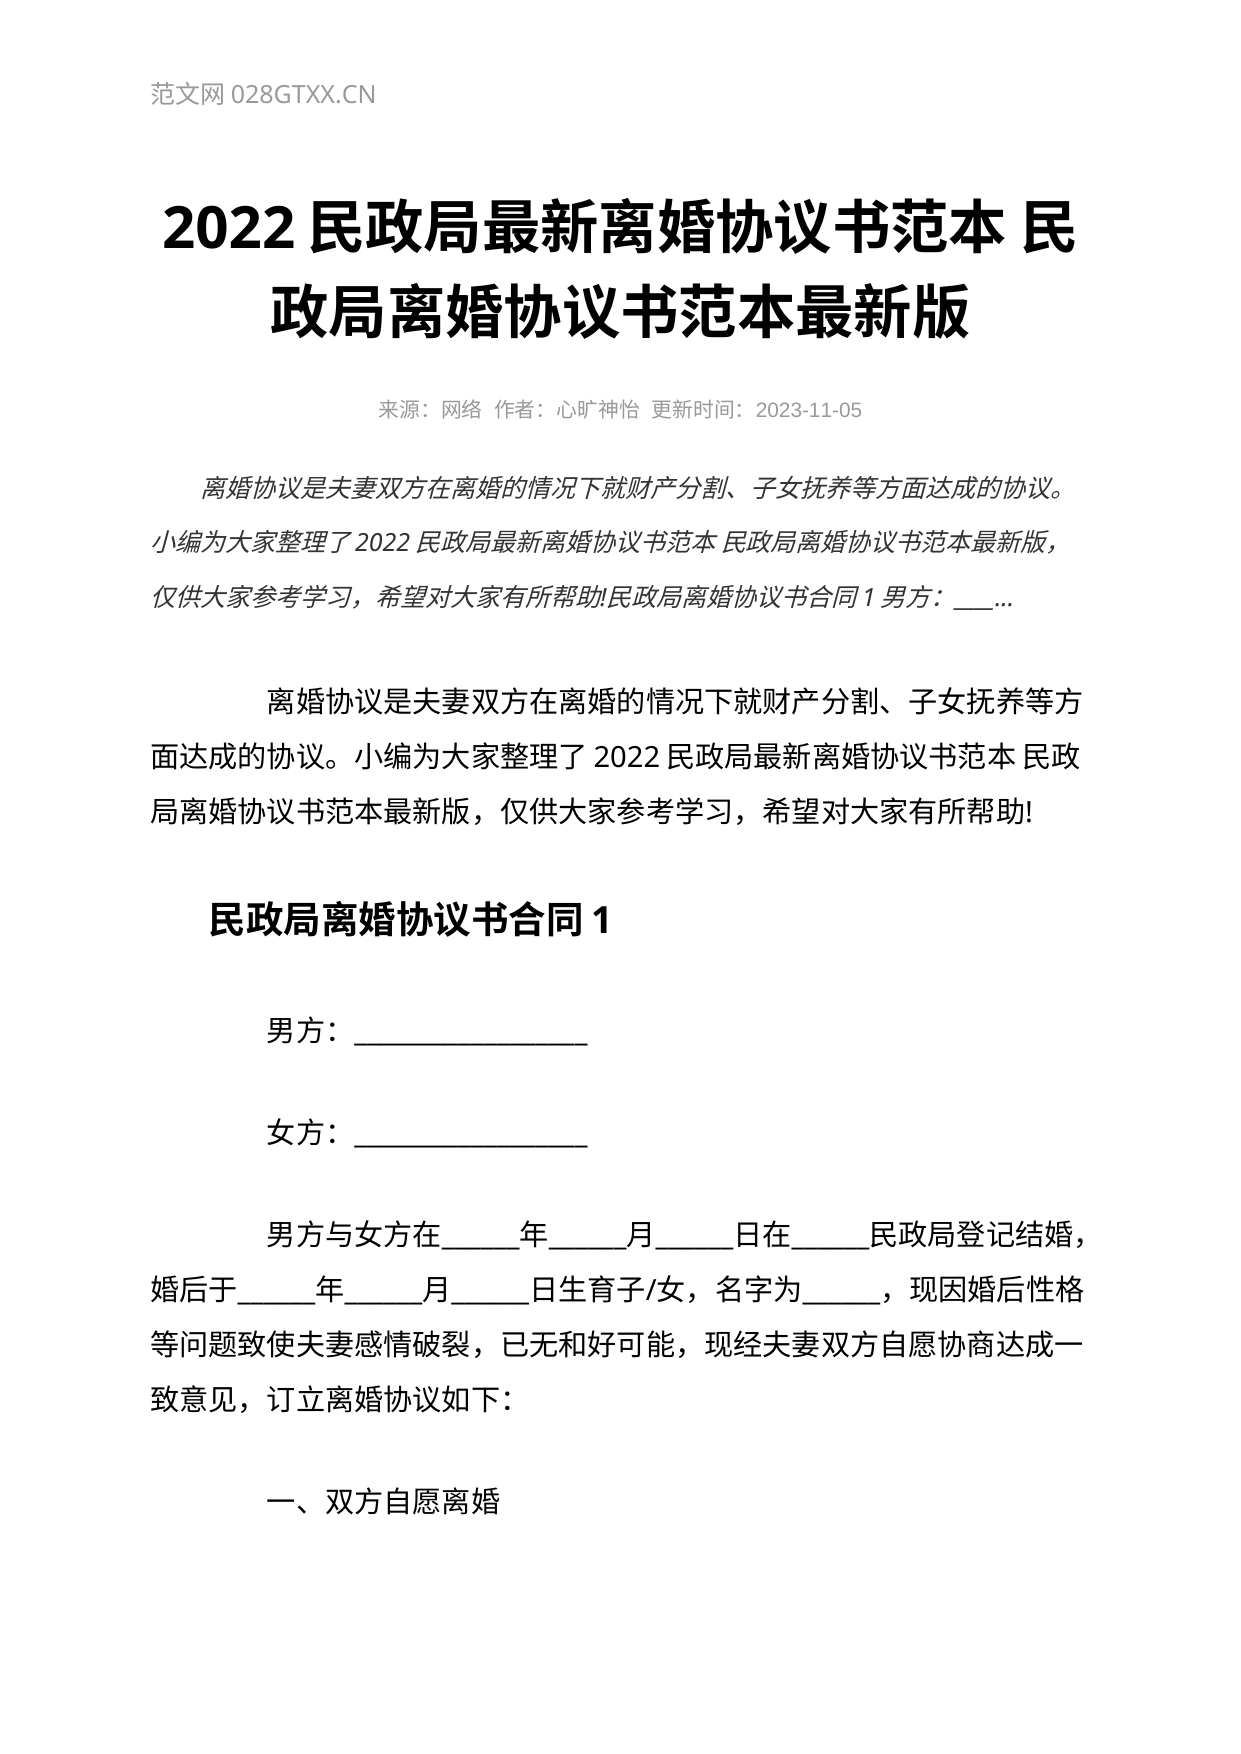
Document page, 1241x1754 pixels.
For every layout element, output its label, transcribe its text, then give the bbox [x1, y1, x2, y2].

text 民政局离婚协议书合同1 [150, 890, 1090, 944]
subtitle 2022民政局最新离婚协议书范本 民政局离婚协议书范本最新版 [150, 181, 1090, 351]
text 来源：网络 作者：心旷神怡 更新时间：2023-11-05 [150, 397, 1090, 421]
text 一、双方自愿离婚 [150, 1478, 1090, 1521]
text 男方与女方在______年______月______日在______民政局登记结婚，婚后于______年______月______日生育子/女，名字为______，现因婚后性格等问题致使夫妻感情破裂，已无和好可能，现经夫妻双方自愿协商达成一致意见，订立离婚协议如下： [150, 1212, 1090, 1419]
text 男方：__________________ [150, 1008, 1090, 1050]
text 离婚协议是夫妻双方在离婚的情况下就财产分割、子女抚养等方面达成的协议。小编为大家整理了2022民政局最新离婚协议书范本 民政局离婚协议书范本最新版，仅供大家参考学习，希望对大家有所帮助! [150, 678, 1090, 831]
text 离婚协议是夫妻双方在离婚的情况下就财产分割、子女抚养等方面达成的协议。小编为大家整理了2022民政局最新离婚协议书范本 民政局离婚协议书范本最新版，仅供大家参考学习，希望对大家有所帮助!民政局离婚协议书合同1男方：____... [150, 468, 1090, 613]
text 女方：__________________ [150, 1110, 1090, 1152]
